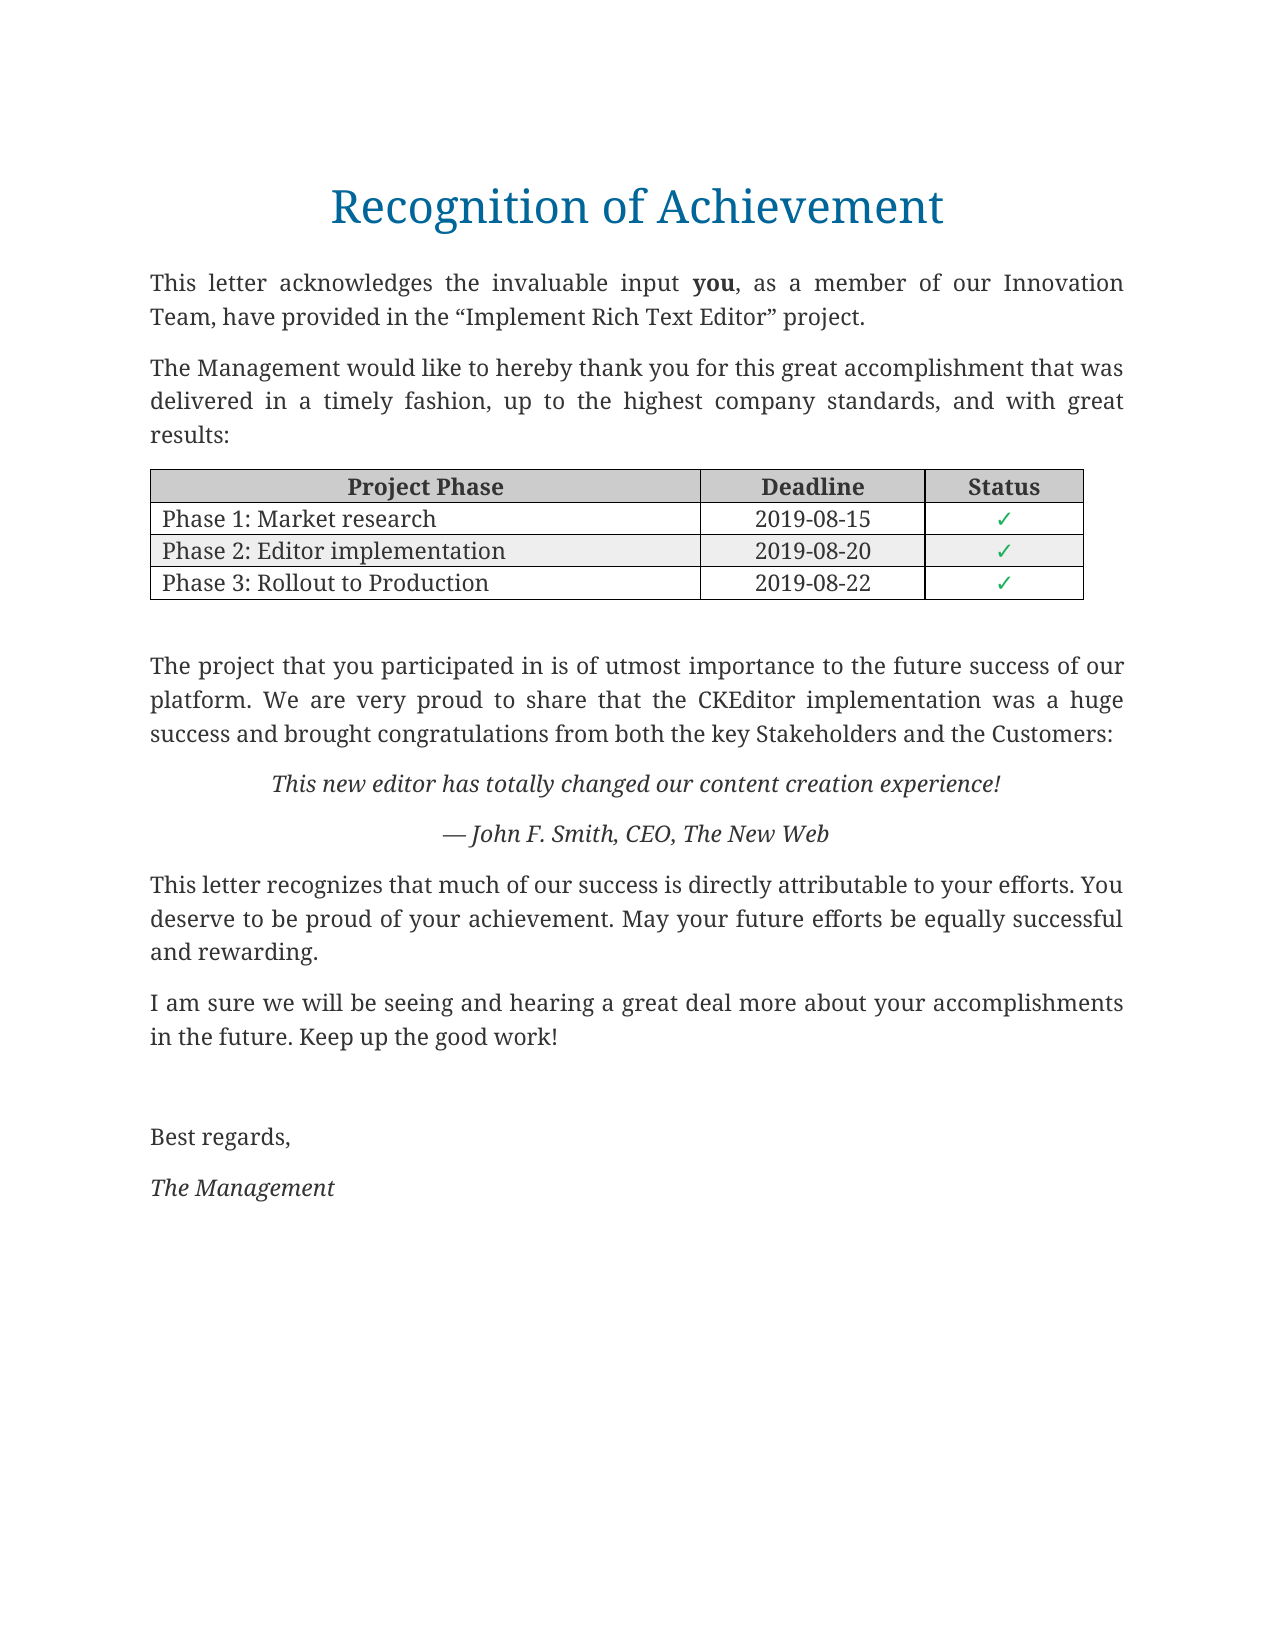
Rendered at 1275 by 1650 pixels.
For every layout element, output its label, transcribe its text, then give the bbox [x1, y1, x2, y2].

text — John F. Smith, CEO, The New Web [150, 818, 1125, 849]
text This letter recognizes that much of our success is directly attributable to your efforts. You deserve to be proud of your achievement. May your future efforts be equally successful and rewarding. [150, 869, 1125, 967]
text I am sure we will be seeing and hearing a great deal more about your accomplishments in the future. Keep up the good work! [150, 987, 1125, 1052]
table_cell ✓ [926, 535, 1083, 566]
table_cell Phase 2: Editor implementation [151, 535, 700, 566]
text This letter acknowledges the invaluable input you, as a member of our Innovation Team, have provided in the “Implement Rich Text Editor” project. [150, 267, 1125, 332]
table_cell ✓ [926, 503, 1083, 534]
table_header Deadline [701, 470, 924, 502]
text The Management would like to hereby thank you for this great accomplishment that was delivered in a timely fashion, up to the highest company standards, and with great results: [150, 351, 1125, 450]
table_header Status [926, 470, 1083, 502]
text Best regards, [150, 1121, 1125, 1152]
text This new editor has totally changed our content creation experience! [150, 768, 1125, 799]
table_cell 2019-08-15 [701, 503, 924, 534]
table_cell 2019-08-22 [701, 567, 924, 598]
subtitle Recognition of Achievement [150, 175, 1125, 237]
table_cell ✓ [926, 567, 1083, 598]
table_cell Phase 3: Rollout to Production [151, 567, 700, 598]
text The Management [150, 1172, 1125, 1203]
text The project that you participated in is of utmost importance to the future success of our platform. We are very proud to share that the CKEditor implementation was a huge success and brought congratulations from both the key Stakeholders and the Customers: [150, 650, 1125, 749]
table_cell 2019-08-20 [701, 535, 924, 566]
table_cell Phase 1: Market research [151, 503, 700, 534]
table_header Project Phase [151, 470, 700, 502]
